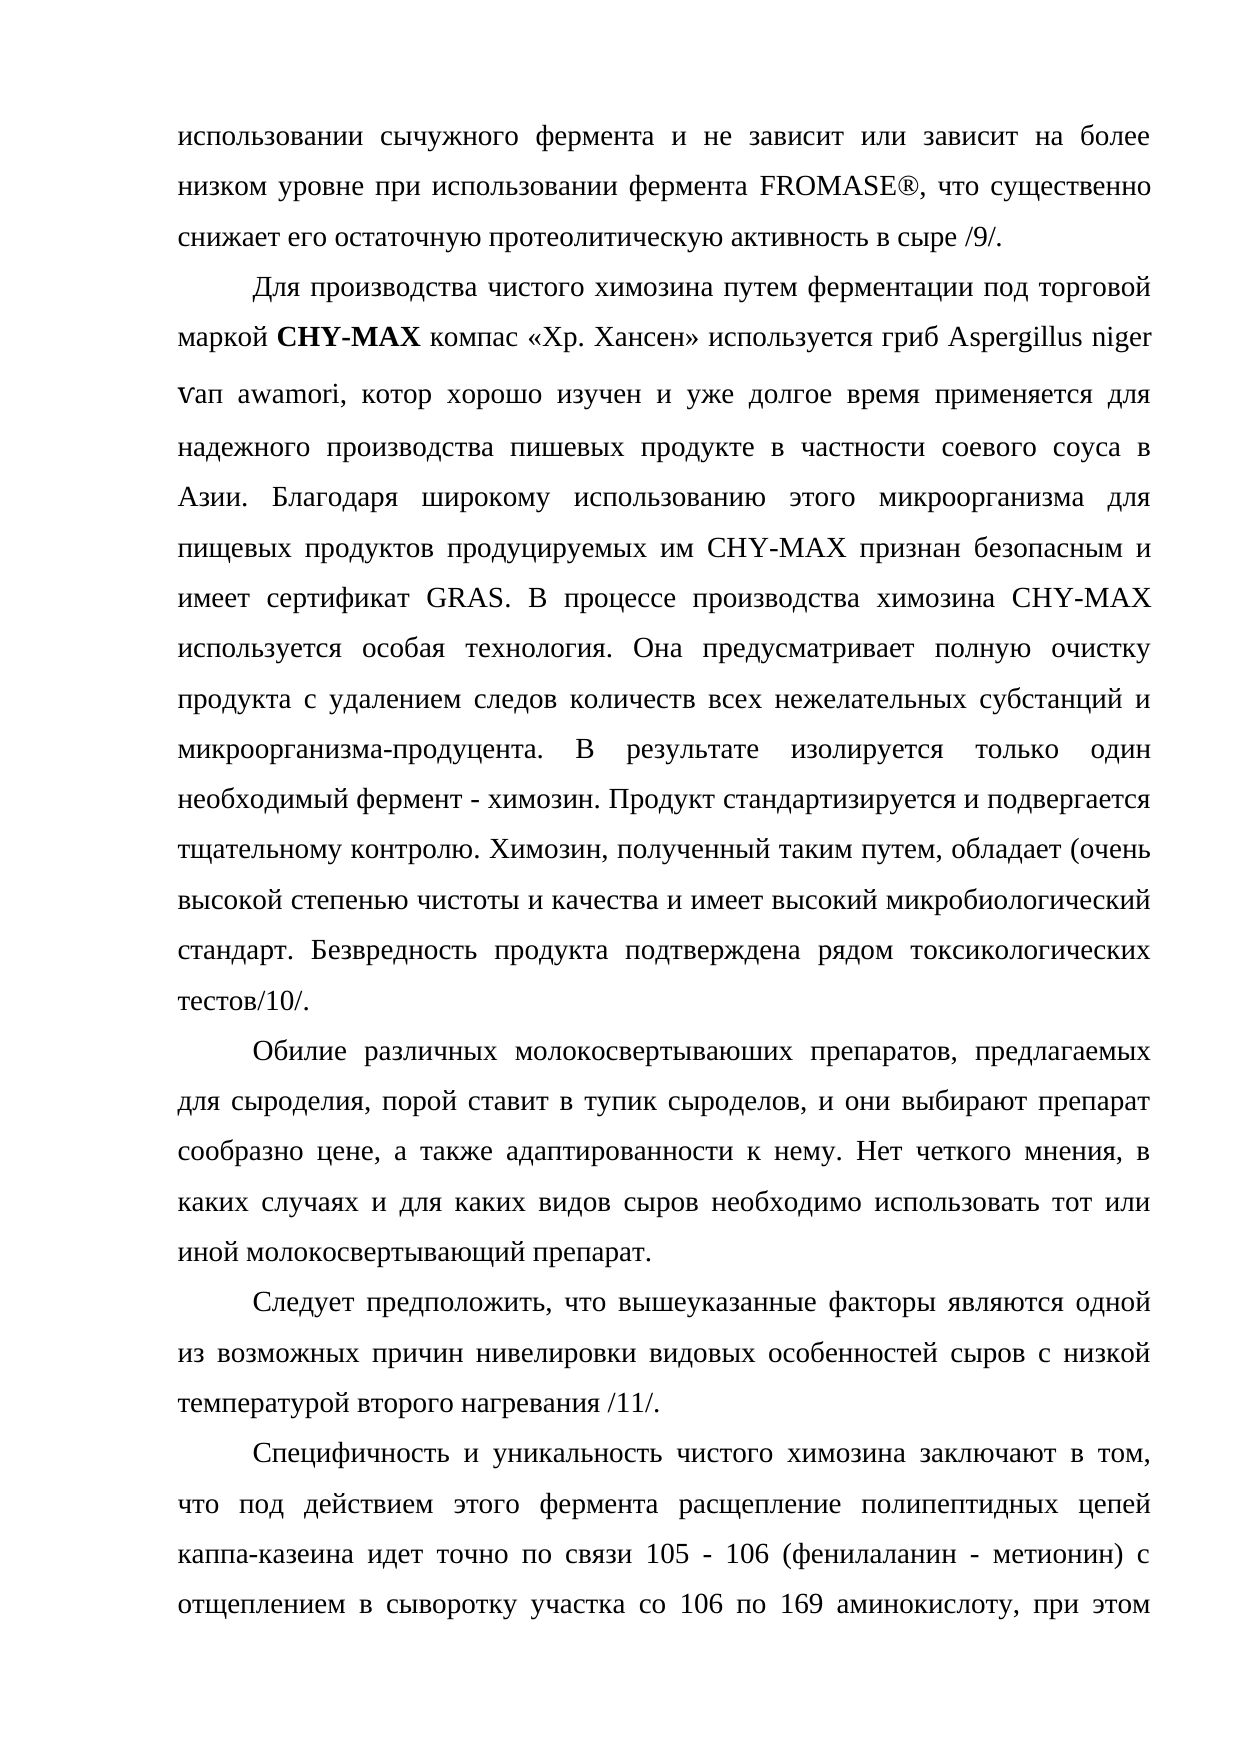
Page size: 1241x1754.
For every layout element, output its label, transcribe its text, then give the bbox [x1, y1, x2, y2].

text Обилие различных молокосвертываюших препаратов, предлагаемых для сыроделия, порой ставит в тупик сыроделов, и они выбирают препарат сообразно цене, а также адаптированности к нему. Нет четкого мнения, в каких случаях и для каких видов сыров необходимо использовать тот или иной молокосвертывающий препарат. [177, 1033, 1152, 1268]
text Для производства чистого химозина путем ферментации под торговой маркой СНY-МАХ компас «Хр. Хансен» используется гриб Аspеrgillus niger ѵап аwаmоrі, котор хорошо изучен и уже долгое время применяется для надежного производства пишевых продукте в частности соевого соуса в Азии. Благодаря широкому использованию этого микроорганизма для пищевых продуктов продуцируемых им СНY-МАХ признан безопасным и имеет сертификат GRAS. В процессе производства химозина СНY-МАХ используется особая технология. Она предусматривает полную очистку продукта с удалением следов количеств всех нежелательных субстанций и микроорганизма-продуцента. В результате изолируется только один необходимый фермент - химозин. Продукт стандартизируется и подвергается тщательному контролю. Химозин, полученный таким путем, обладает (очень высокой степенью чистоты и качества и имеет высокий микробиологический стандарт. Безвредность продукта подтверждена рядом токсикологических тестов/10/. [177, 269, 1152, 1016]
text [177, 118, 1152, 252]
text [177, 1435, 1152, 1620]
text Следует предположить, что вышеуказанные факторы являются одной из возможных причин нивелировки видовых особенностей сыров с низкой температурой второго нагревания /11/. [177, 1284, 1152, 1419]
